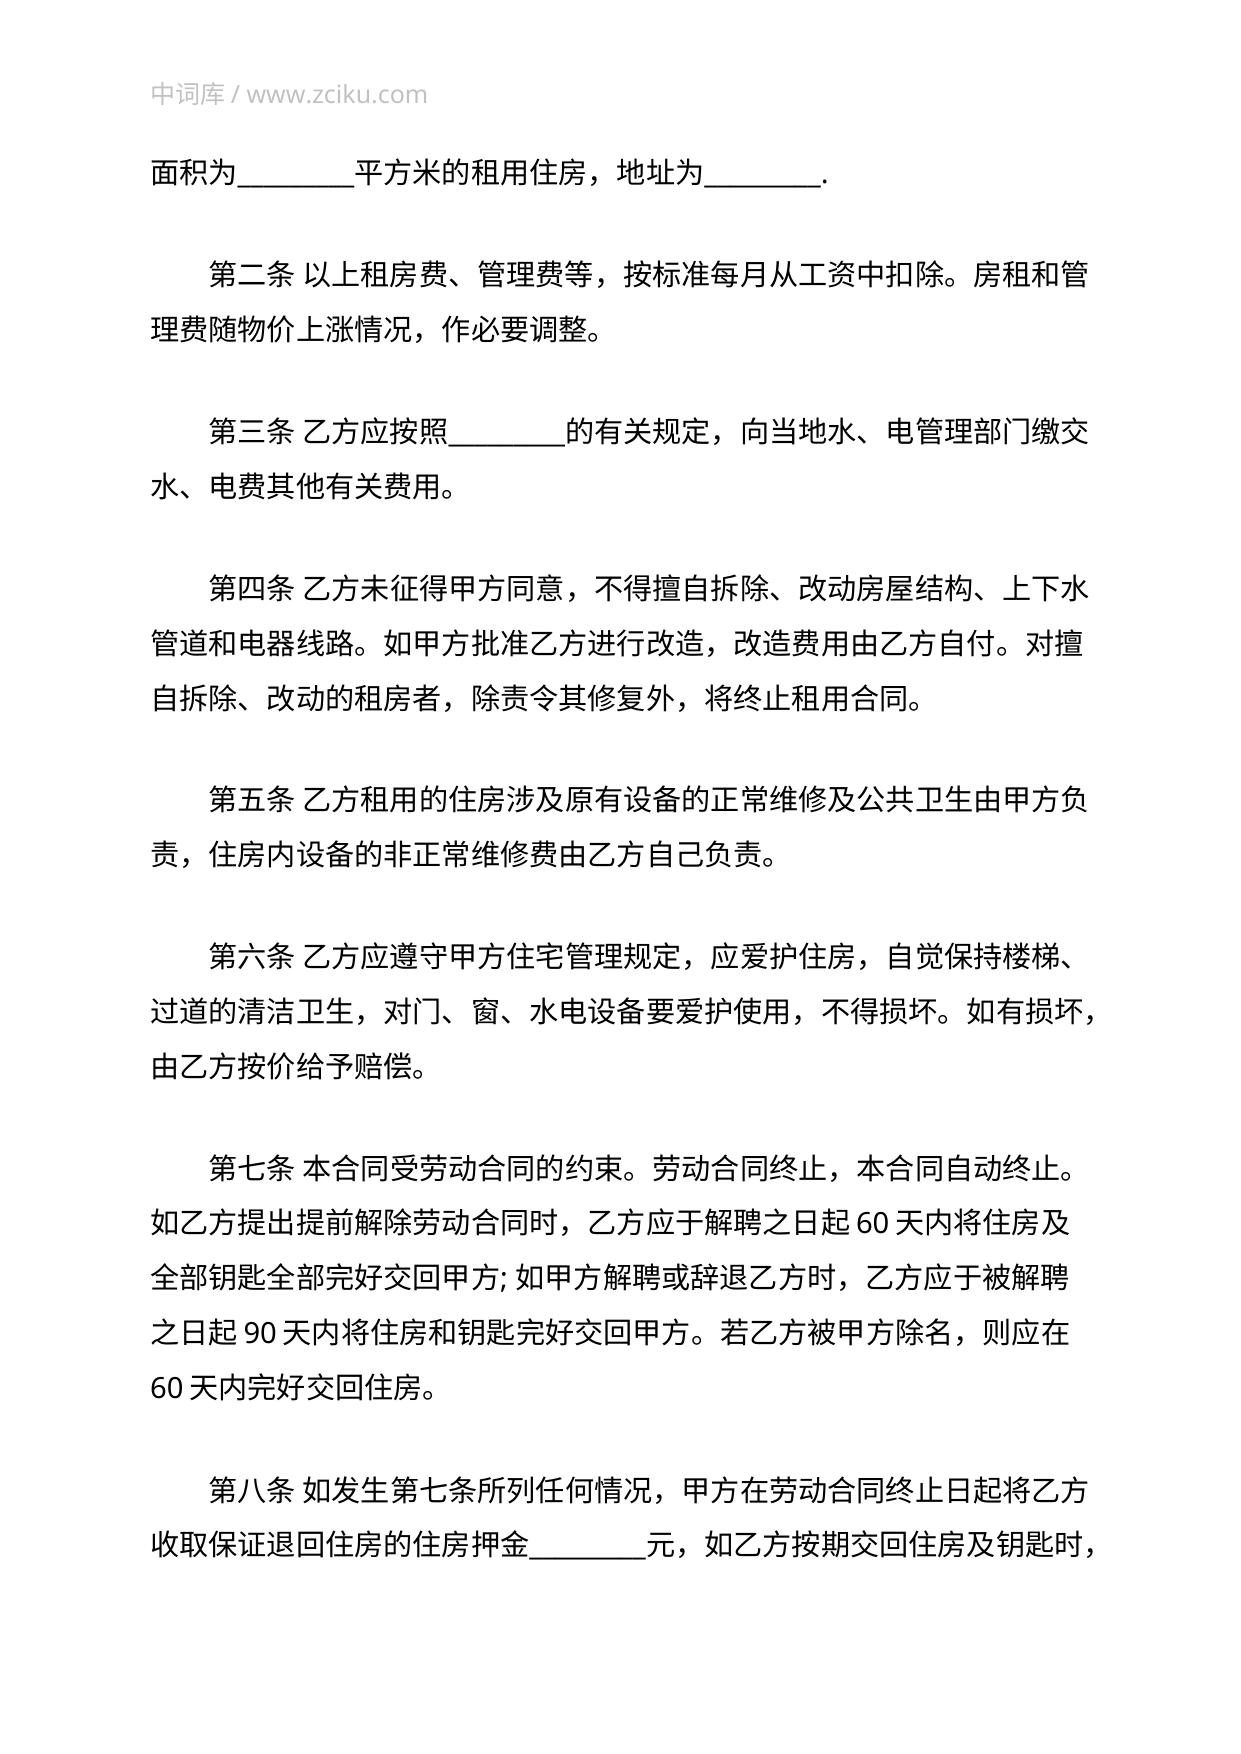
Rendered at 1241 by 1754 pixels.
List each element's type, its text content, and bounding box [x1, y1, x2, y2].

text 第四条 乙方未征得甲方同意，不得擅自拆除、改动房屋结构、上下水管道和电器线路。如甲方批准乙方进行改造，改造费用由乙方自付。对擅自拆除、改动的租房者，除责令其修复外，将终止租用合同。 [150, 565, 1090, 717]
text 第五条 乙方租用的住房涉及原有设备的正常维修及公共卫生由甲方负责，住房内设备的非正常维修费由乙方自己负责。 [150, 777, 1090, 874]
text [150, 1467, 1090, 1564]
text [150, 150, 1090, 192]
text 第三条 乙方应按照_________的有关规定，向当地水、电管理部门缴交水、电费其他有关费用。 [150, 409, 1090, 506]
text 第七条 本合同受劳动合同的约束。劳动合同终止，本合同自动终止。如乙方提出提前解除劳动合同时，乙方应于解聘之日起60天内将住房及全部钥匙全部完好交回甲方; 如甲方解聘或辞退乙方时，乙方应于被解聘之日起90天内将住房和钥匙完好交回甲方。若乙方被甲方除名，则应在60天内完好交回住房。 [150, 1145, 1090, 1407]
text 第二条 以上租房费、管理费等，按标准每月从工资中扣除。房租和管理费随物价上涨情况，作必要调整。 [150, 252, 1090, 349]
text 第六条 乙方应遵守甲方住宅管理规定，应爱护住房，自觉保持楼梯、过道的清洁卫生，对门、窗、水电设备要爱护使用，不得损坏。如有损坏，由乙方按价给予赔偿。 [150, 934, 1090, 1086]
